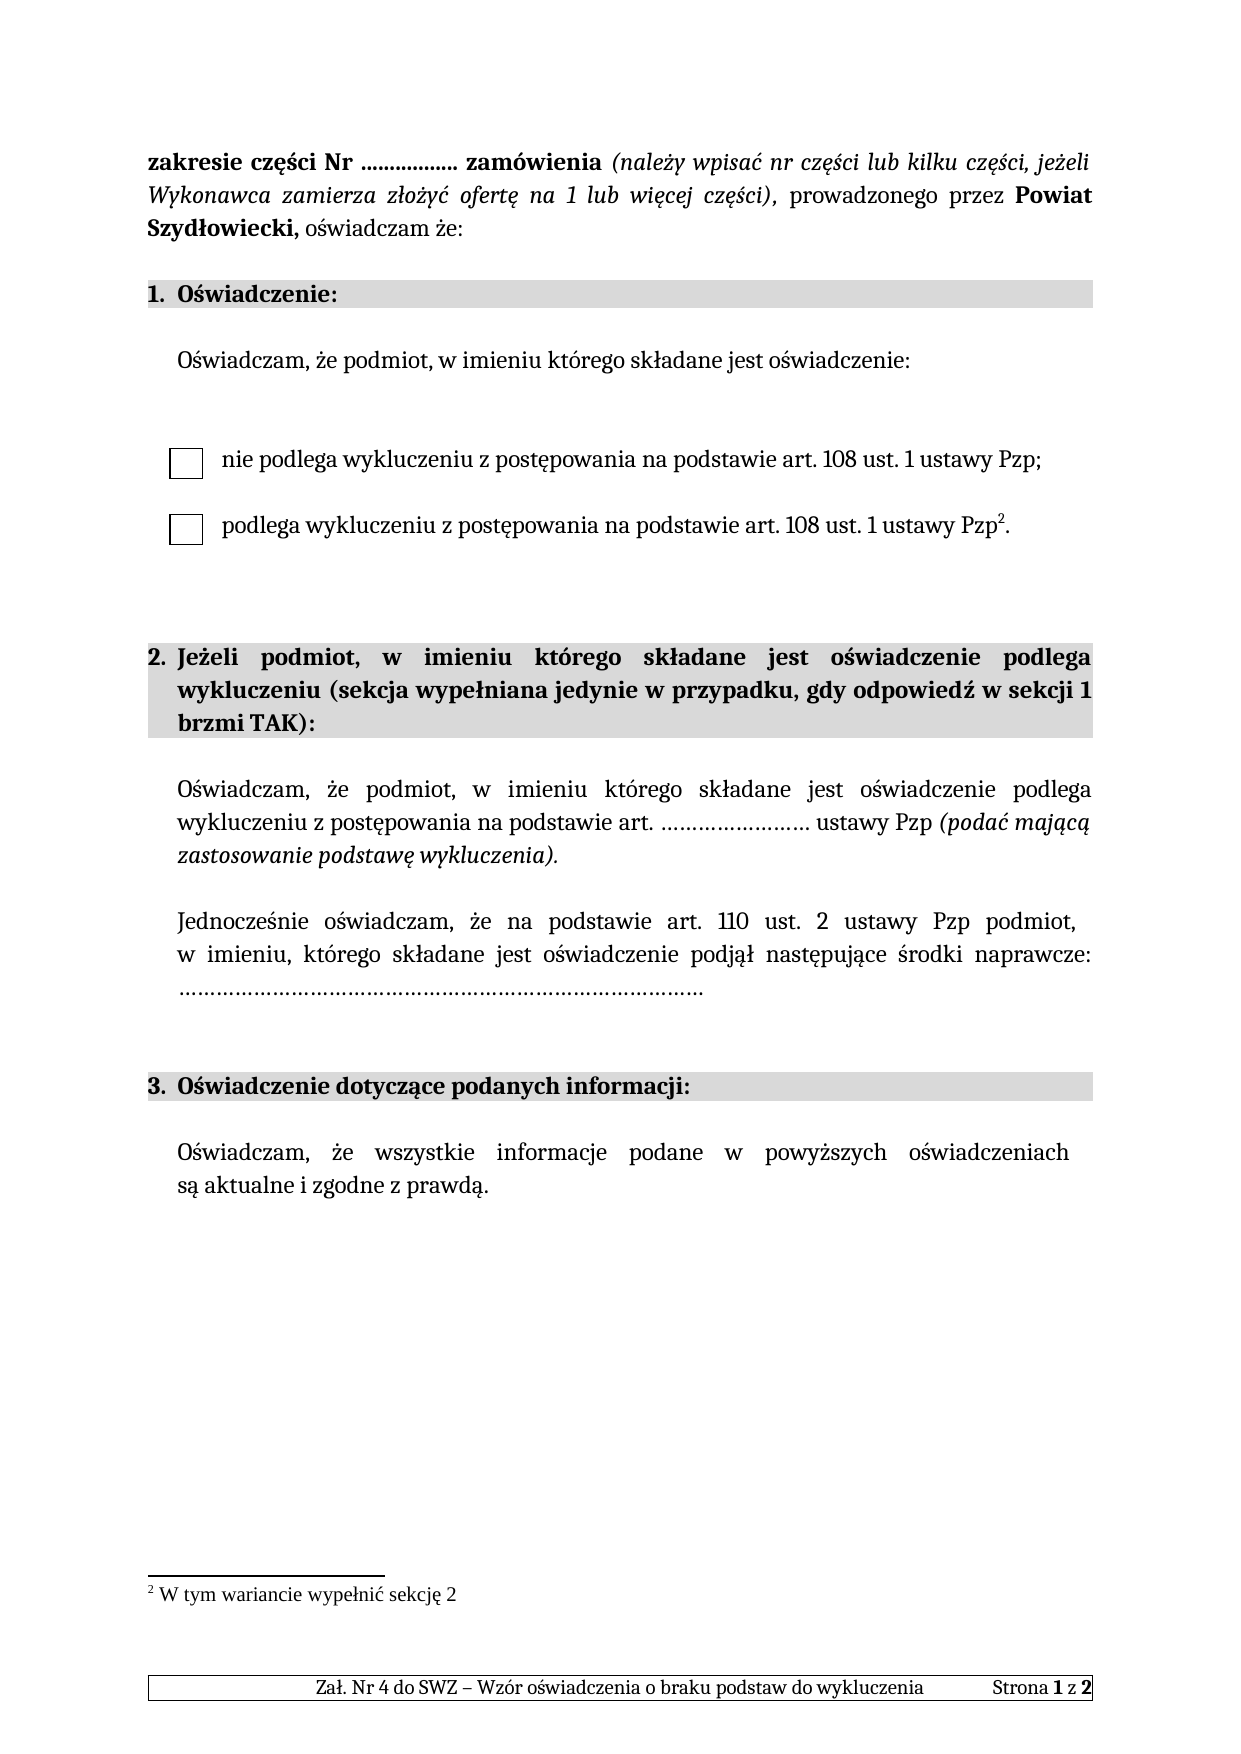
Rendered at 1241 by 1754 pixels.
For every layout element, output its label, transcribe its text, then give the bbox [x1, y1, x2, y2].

list Oświadczam, że podmiot, w imieniu którego składane jest oświadczenie podlega wykluczeniu z postępowania na podstawie art. …………………… ustawy Pzp (podać mającą zastosowanie podstawę wykluczenia). [177, 775, 1093, 870]
list Oświadczam, że podmiot, w imieniu którego składane jest oświadczenie: [177, 346, 1093, 374]
text Oświadczam, że wszystkie informacje podane w powyższych oświadczeniach są aktualne i zgodne z prawdą. [177, 1138, 1093, 1200]
list Oświadczenie dotyczące podanych informacji: [148, 1072, 1093, 1101]
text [148, 148, 1093, 242]
text podlega wykluczeniu z postępowania na podstawie art. 108 ust. 1 ustawy Pzp. [148, 511, 1093, 539]
text nie podlega wykluczeniu z postępowania na podstawie art. 108 ust. 1 ustawy Pzp; [148, 445, 1093, 473]
list Jeżeli podmiot, w imieniu którego składane jest oświadczenie podlega wykluczeniu (sekcja wypełniana jedynie w przypadku, gdy odpowiedź w sekcji 1 brzmi TAK): [148, 643, 1093, 738]
list Jednocześnie oświadczam, że na podstawie art. 110 ust. 2 ustawy Pzp podmiot, w imieniu, którego składane jest oświadczenie podjął następujące środki naprawcze: ………………………………………………………………………… [177, 907, 1093, 1002]
list Oświadczenie: [148, 280, 1093, 308]
